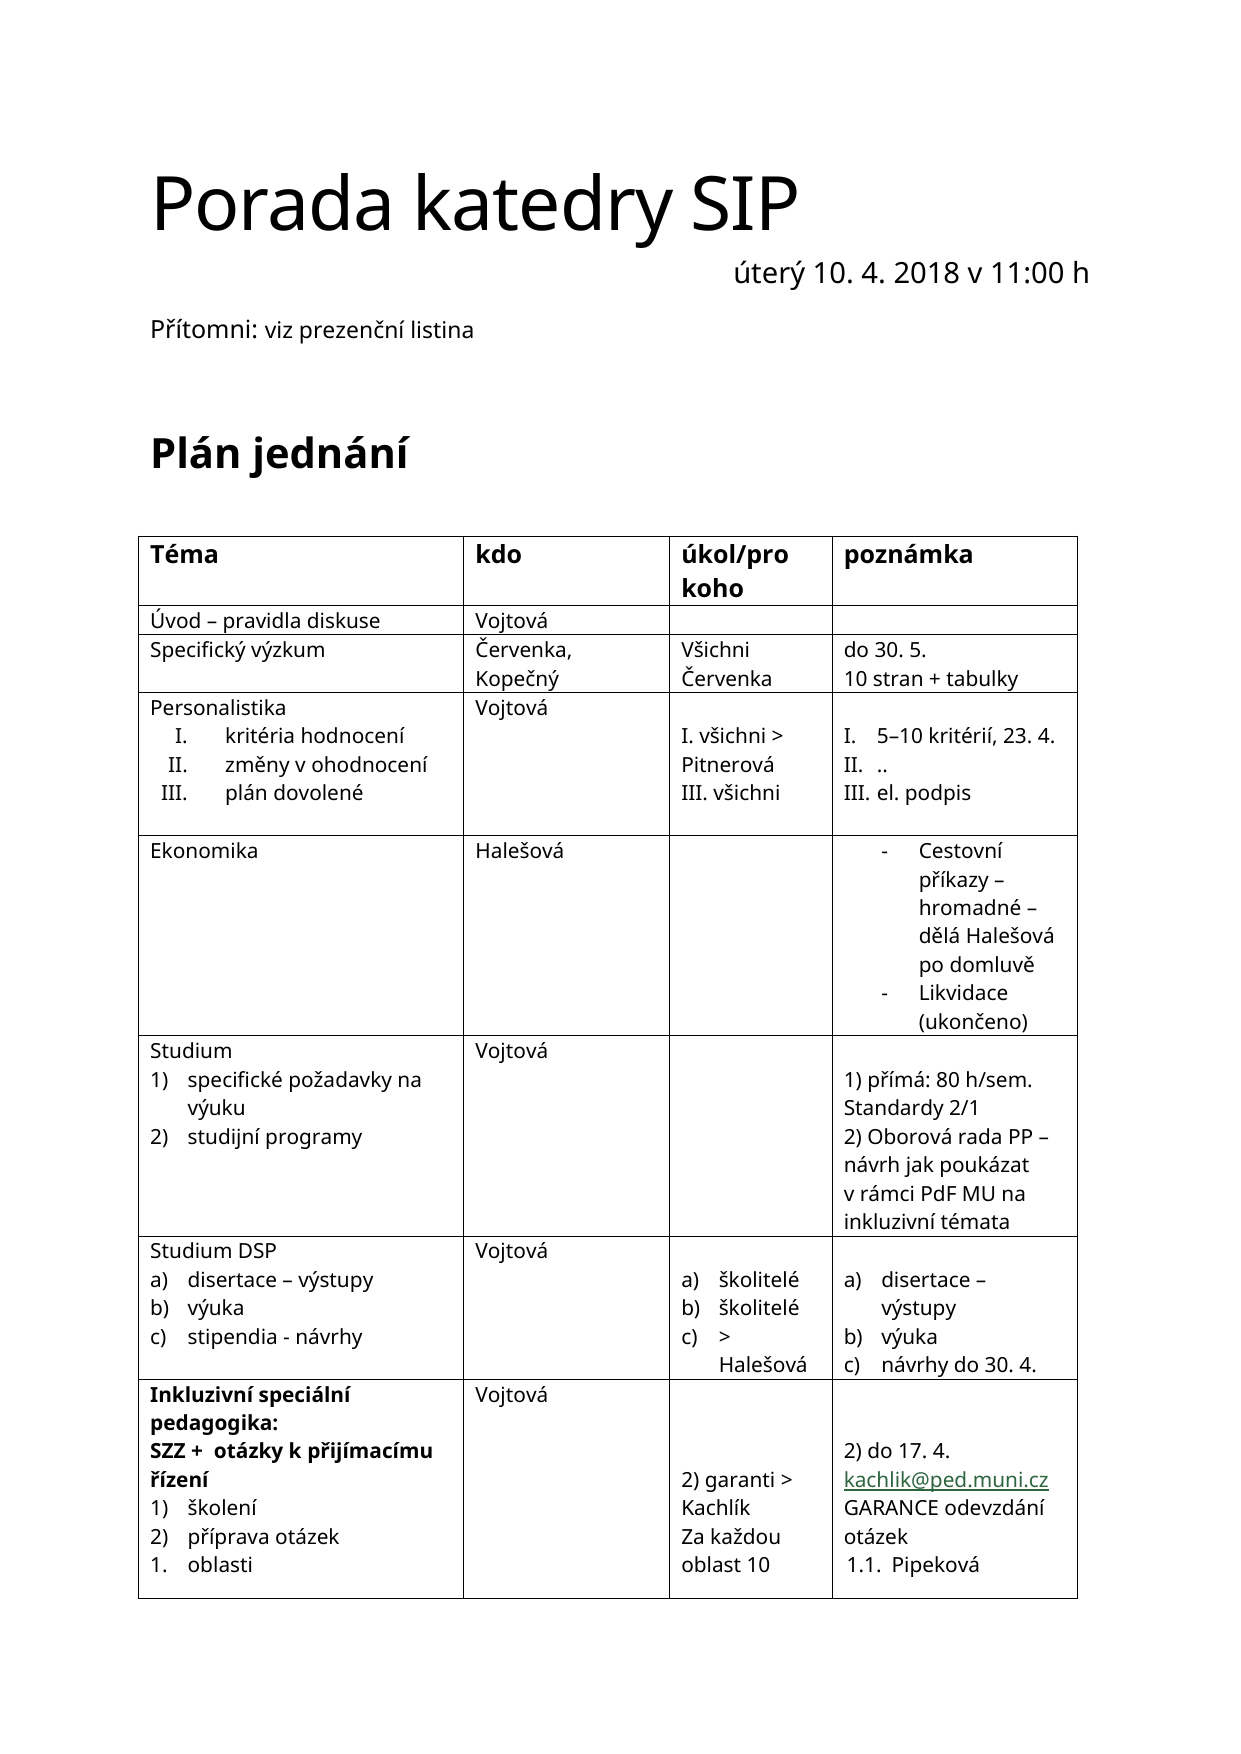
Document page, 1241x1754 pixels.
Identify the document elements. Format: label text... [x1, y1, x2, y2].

text Přítomni: viz prezenční listina [150, 312, 1090, 346]
table_cell Vojtová [464, 1036, 669, 1236]
table_cell [670, 606, 832, 634]
table_cell Ekonomika [139, 836, 463, 1035]
table_cell Specifický výzkum [139, 635, 463, 692]
table_cell Halešová [464, 836, 669, 1035]
table_cell Studium specifické požadavky na výuku studijní programy [139, 1036, 463, 1236]
table_cell Cestovní příkazy – hromadné – dělá Halešová po domluvě Likvidace (ukončeno) [833, 836, 1077, 1035]
subtitle Plán jednání [150, 424, 1090, 481]
table_cell I. všichni > Pitnerová III. všichni [670, 693, 832, 835]
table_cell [670, 1380, 832, 1598]
table_cell [833, 606, 1077, 634]
table_cell Personalistika kritéria hodnocení změny v ohodnocení plán dovolené [139, 693, 463, 835]
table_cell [139, 1380, 463, 1598]
table_cell 5–10 kritérií, 23. 4. .. el. podpis [833, 693, 1077, 835]
table_cell [670, 836, 832, 1035]
table_cell Červenka, Kopečný [464, 635, 669, 692]
table_cell Všichni Červenka [670, 635, 832, 692]
table_header kdo [464, 537, 669, 605]
table_header Téma [139, 537, 463, 605]
table_cell Úvod – pravidla diskuse [139, 606, 463, 634]
text úterý 10. 4. 2018 v 11:00 h [150, 252, 1090, 292]
table_cell Vojtová [464, 1237, 669, 1379]
table_cell školitelé školitelé > Halešová [670, 1237, 832, 1379]
table_cell Vojtová [464, 1380, 669, 1598]
table_cell 1) přímá: 80 h/sem. Standardy 2/1 2) Oborová rada PP – návrh jak poukázat v rámci PdF MU na inkluzivní témata [833, 1036, 1077, 1236]
table_cell Studium DSP disertace – výstupy výuka stipendia - návrhy [139, 1237, 463, 1379]
table_cell do 30. 5. 10 stran + tabulky [833, 635, 1077, 692]
table_header poznámka [833, 537, 1077, 605]
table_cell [833, 1380, 1077, 1598]
table_cell Vojtová [464, 693, 669, 835]
title Porada katedry SIP [150, 150, 1090, 252]
table_cell disertace – výstupy výuka návrhy do 30. 4. [833, 1237, 1077, 1379]
table_header úkol/pro koho [670, 537, 832, 605]
table_cell [670, 1036, 832, 1236]
table_cell Vojtová [464, 606, 669, 634]
